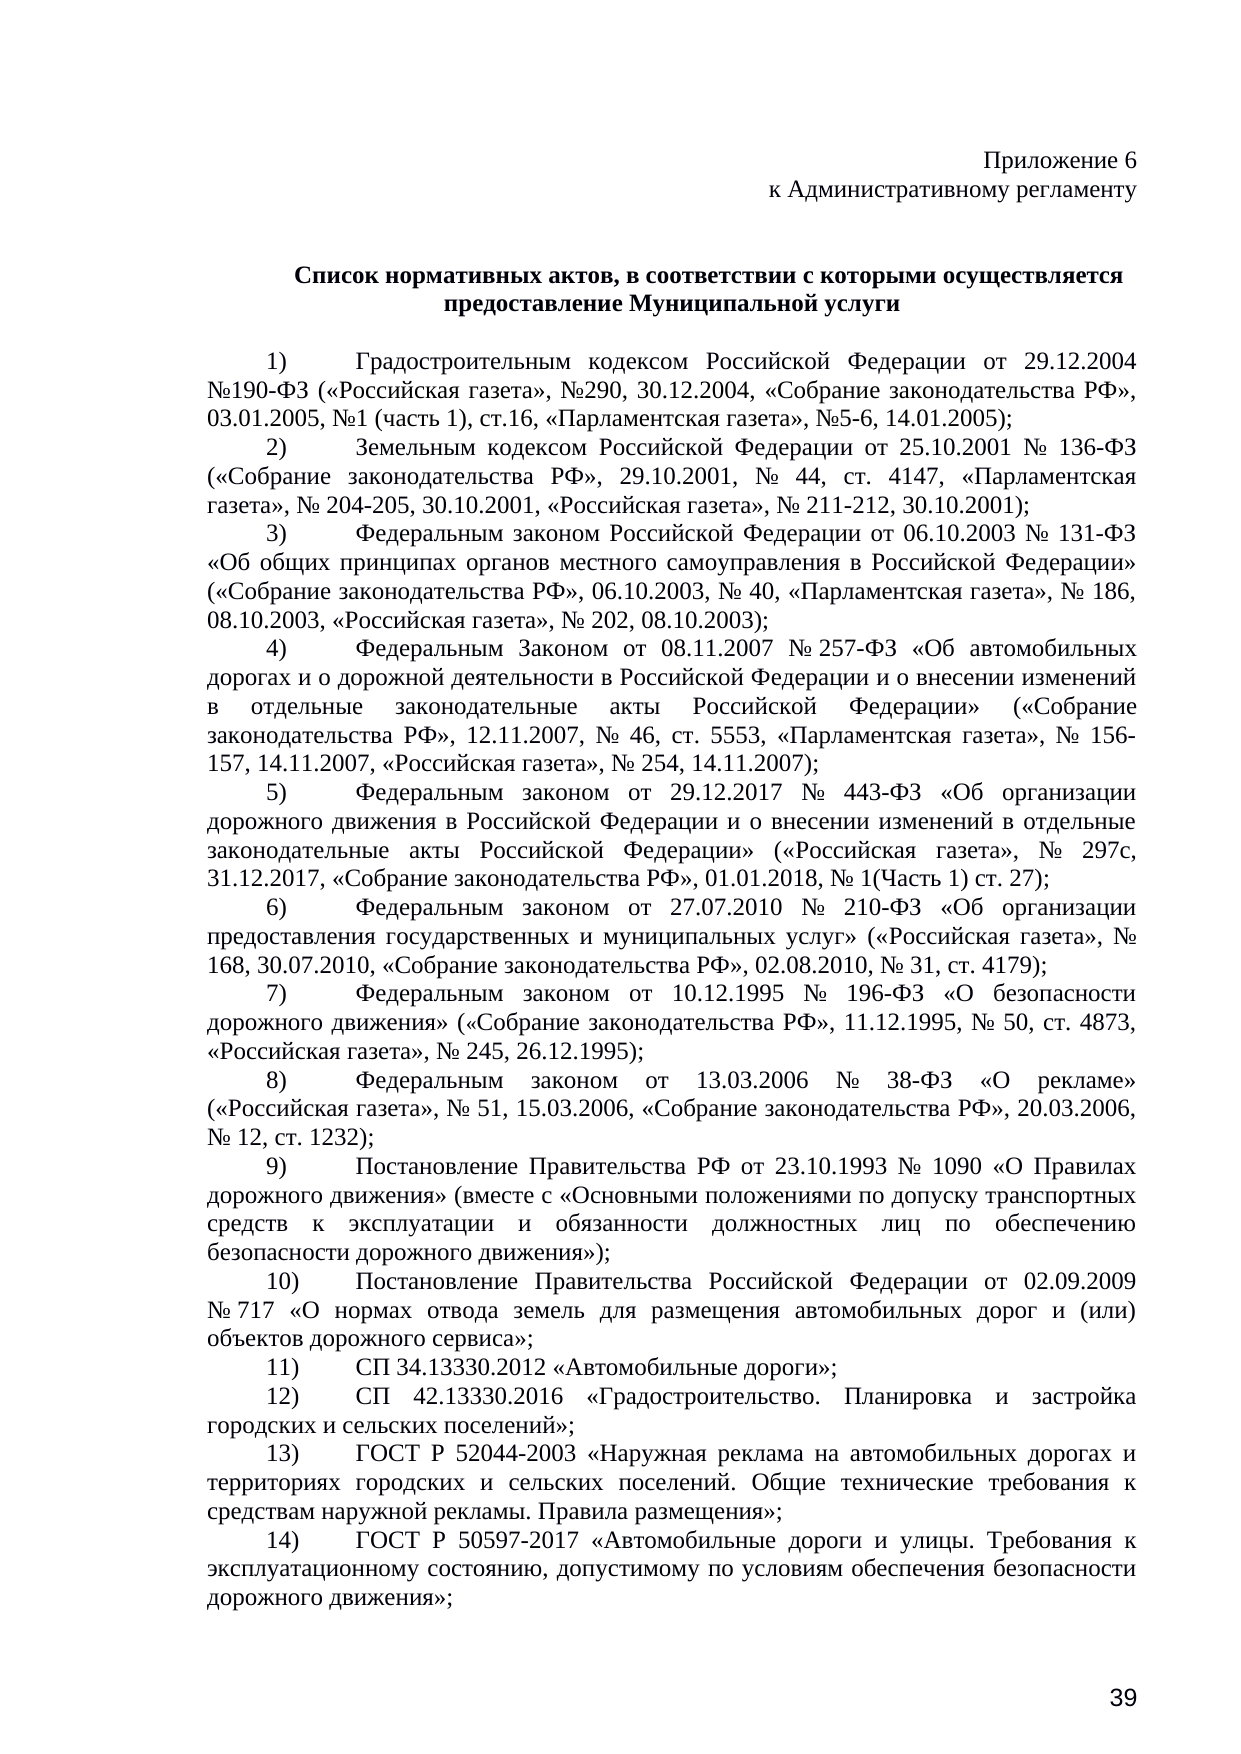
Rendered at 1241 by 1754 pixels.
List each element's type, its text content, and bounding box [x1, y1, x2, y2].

list Федеральным законом от 13.03.2006 № 38-ФЗ «О рекламе» («Российская газета», № 51, 15.03.2006, «Собрание законодательства РФ», 20.03.2006, № 12, ст. 1232); [207, 1065, 1137, 1151]
list Федеральным законом от 27.07.2010 № 210-ФЗ «Об организации предоставления государственных и муниципальных услуг» («Российская газета», № 168, 30.07.2010, «Собрание законодательства РФ», 02.08.2010, № 31, ст. 4179); [207, 892, 1137, 978]
list СП 34.13330.2012 «Автомобильные дороги»; [207, 1352, 1137, 1381]
list Постановление Правительства Российской Федерации от 02.09.2009 № 717 «О нормах отвода земель для размещения автомобильных дорог и (или) объектов дорожного сервиса»; [207, 1266, 1137, 1352]
list СП 42.13330.2016 «Градостроительство. Планировка и застройка городских и сельских поселений»; [207, 1381, 1137, 1438]
list Земельным кодексом Российской Федерации от 25.10.2001 № 136-ФЗ («Собрание законодательства РФ», 29.10.2001, № 44, ст. 4147, «Парламентская газета», № 204-205, 30.10.2001, «Российская газета», № 211-212, 30.10.2001); [207, 432, 1137, 518]
text Список нормативных актов, в соответствии с которыми осуществляется предоставление Муниципальной услуги [207, 260, 1137, 317]
list Постановление Правительства РФ от 23.10.1993 № 1090 «О Правилах дорожного движения» (вместе с «Основными положениями по допуску транспортных средств к эксплуатации и обязанности должностных лиц по обеспечению безопасности дорожного движения»); [207, 1151, 1137, 1266]
list ГОСТ Р 50597-2017 «Автомобильные дороги и улицы. Требования к эксплуатационному состоянию, допустимому по условиям обеспечения безопасности дорожного движения»; [207, 1525, 1137, 1611]
text Приложение 6 [207, 145, 1137, 174]
list ГОСТ Р 52044-2003 «Наружная реклама на автомобильных дорогах и территориях городских и сельских поселений. Общие технические требования к средствам наружной рекламы. Правила размещения»; [207, 1438, 1137, 1525]
list Федеральным законом от 10.12.1995 № 196-ФЗ «О безопасности дорожного движения» («Собрание законодательства РФ», 11.12.1995, № 50, ст. 4873, «Российская газета», № 245, 26.12.1995); [207, 978, 1137, 1065]
text к Административному регламенту [207, 174, 1137, 203]
list Федеральным законом от 29.12.2017 № 443-ФЗ «Об организации дорожного движения в Российской Федерации и о внесении изменений в отдельные законодательные акты Российской Федерации» («Российская газета», № 297с, 31.12.2017, «Собрание законодательства РФ», 01.01.2018, № 1(Часть 1) ст. 27); [207, 777, 1137, 892]
list Градостроительным кодексом Российской Федерации от 29.12.2004 №190-ФЗ («Российская газета», №290, 30.12.2004, «Собрание законодательства РФ», 03.01.2005, №1 (часть 1), ст.16, «Парламентская газета», №5-6, 14.01.2005); [207, 346, 1137, 432]
list Федеральным законом Российской Федерации от 06.10.2003 № 131-ФЗ «Об общих принципах органов местного самоуправления в Российской Федерации» («Собрание законодательства РФ», 06.10.2003, № 40, «Парламентская газета», № 186, 08.10.2003, «Российская газета», № 202, 08.10.2003); [207, 518, 1137, 633]
list Федеральным Законом от 08.11.2007 № 257-ФЗ «Об автомобильных дорогах и о дорожной деятельности в Российской Федерации и о внесении изменений в отдельные законодательные акты Российской Федерации» («Собрание законодательства РФ», 12.11.2007, № 46, ст. 5553, «Парламентская газета», № 156-157, 14.11.2007, «Российская газета», № 254, 14.11.2007); [207, 633, 1137, 777]
